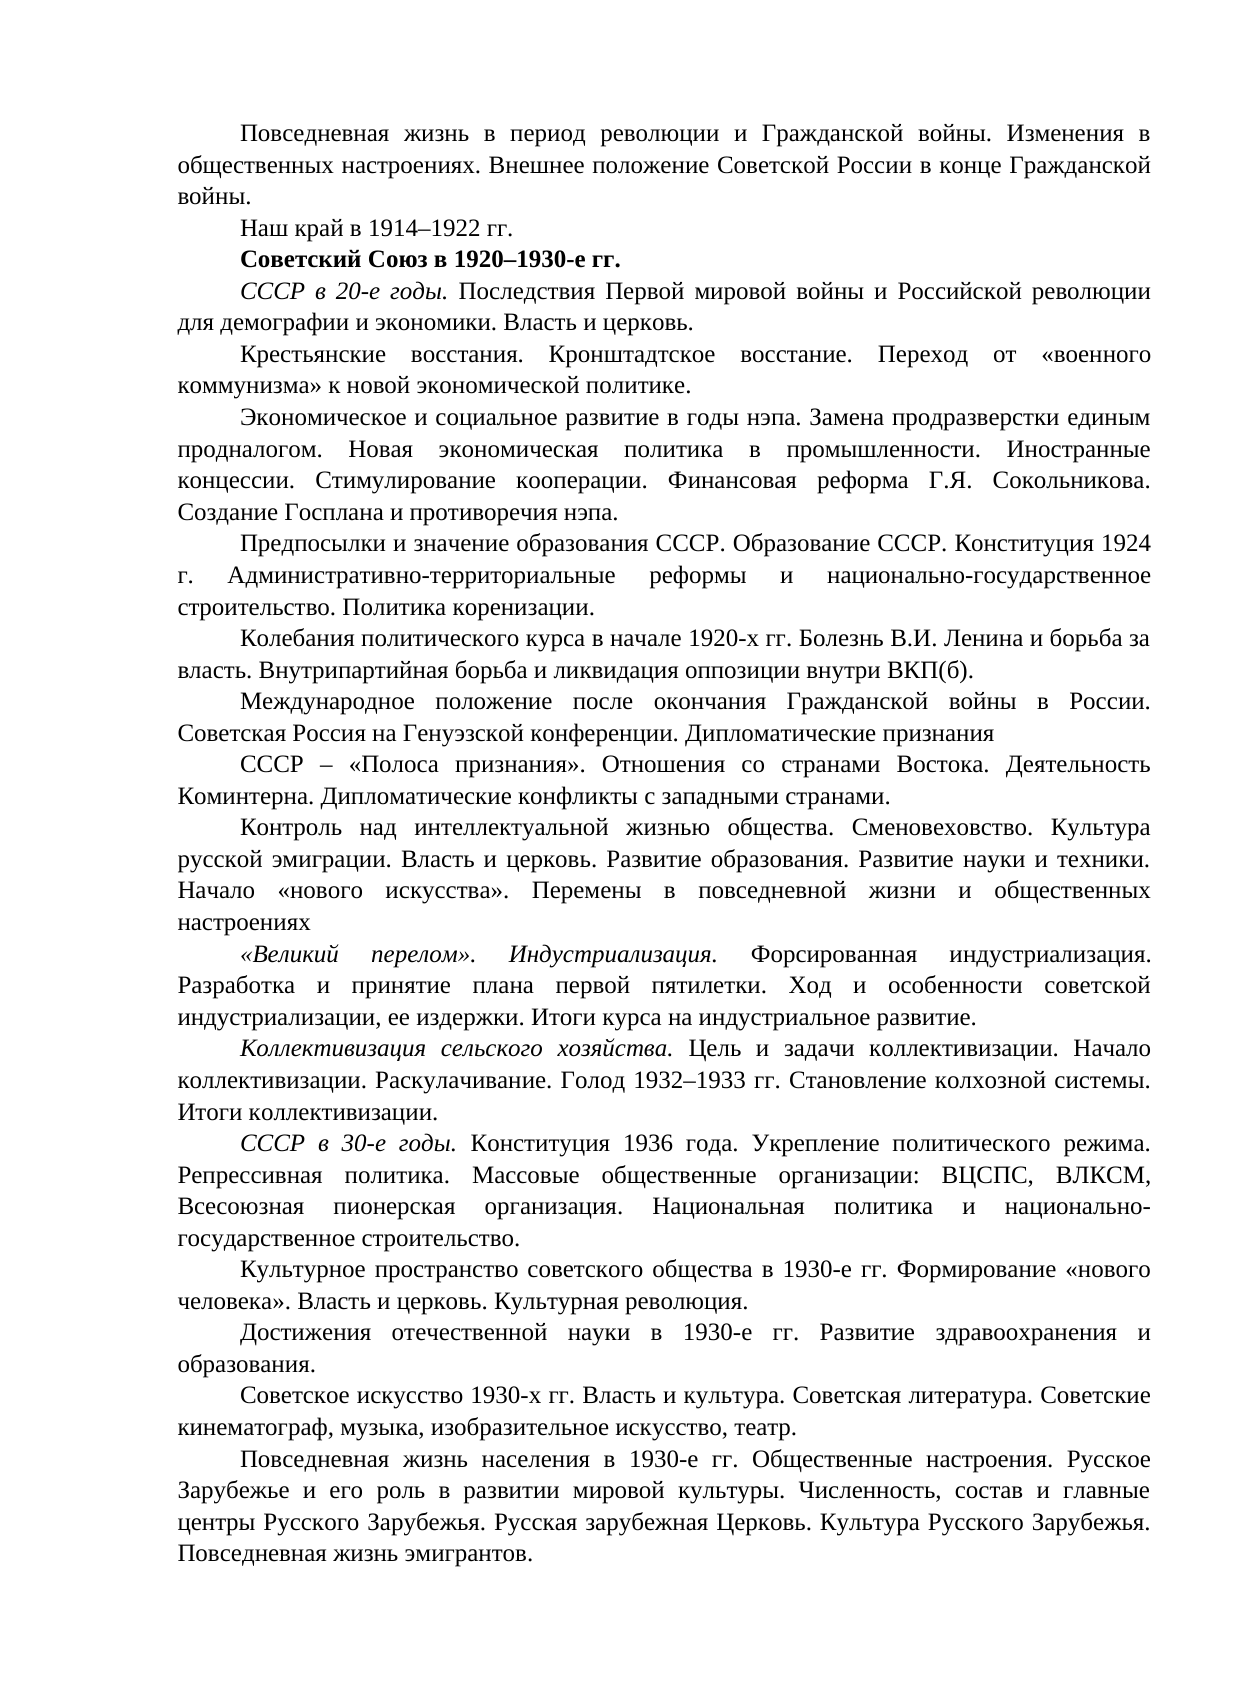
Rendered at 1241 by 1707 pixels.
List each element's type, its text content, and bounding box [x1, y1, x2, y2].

text Контроль над интеллектуальной жизнью общества. Сменовеховство. Культура русской эмиграции. Власть и церковь. Развитие образования. Развитие науки и техники. Начало «нового искусства». Перемены в повседневной жизни и общественных настроениях [177, 812, 1152, 936]
text Международное положение после окончания Гражданской войны в России. Советская Россия на Генуэзской конференции. Дипломатические признания [177, 686, 1152, 747]
text Повседневная жизнь населения в 1930-е гг. Общественные настроения. Русское Зарубежье и его роль в развитии мировой культуры. Численность, состав и главные центры Русского Зарубежья. Русская зарубежная Церковь. Культура Русского Зарубежья. Повседневная жизнь эмигрантов. [177, 1444, 1152, 1567]
text Экономическое и социальное развитие в годы нэпа. Замена продразверстки единым продналогом. Новая экономическая политика в промышленности. Иностранные концессии. Стимулирование кооперации. Финансовая реформа Г.Я. Сокольникова. Создание Госплана и противоречия нэпа. [177, 402, 1152, 526]
text Предпосылки и значение образования СССР. Образование СССР. Конституция 1924 г. Административно-территориальные реформы и национально-государственное строительство. Политика коренизации. [177, 528, 1152, 620]
text СССР – «Полоса признания». Отношения со странами Востока. Деятельность Коминтерна. Дипломатические конфликты с западными странами. [177, 749, 1152, 810]
text СССР в 30-е годы. Конституция 1936 года. Укрепление политического режима. Репрессивная политика. Массовые общественные организации: ВЦСПС, ВЛКСМ, Всесоюзная пионерская организация. Национальная политика и национально-государственное строительство. [177, 1128, 1152, 1252]
text Достижения отечественной науки в 1930-е гг. Развитие здравоохранения и образования. [177, 1317, 1152, 1378]
text СССР в 20-е годы. Последствия Первой мировой войны и Российской революции для демографии и экономики. Власть и церковь. [177, 276, 1152, 336]
text «Великий перелом». Индустриализация. Форсированная индустриализация. Разработка и принятие плана первой пятилетки. Ход и особенности советской индустриализации, ее издержки. Итоги курса на индустриальное развитие. [177, 939, 1152, 1031]
text Колебания политического курса в начале 1920-х гг. Болезнь В.И. Ленина и борьба за власть. Внутрипартийная борьба и ликвидация оппозиции внутри ВКП(б). [177, 623, 1152, 683]
text Повседневная жизнь в период революции и Гражданской войны. Изменения в общественных настроениях. Внешнее положение Советской России в конце Гражданской войны. [177, 118, 1152, 210]
text Коллективизация сельского хозяйства. Цель и задачи коллективизации. Начало коллективизации. Раскулачивание. Голод 1932–1933 гг. Становление колхозной системы. Итоги коллективизации. [177, 1033, 1152, 1125]
text Советский Союз в 1920–1930-е гг. [177, 244, 1152, 273]
text Крестьянские восстания. Кронштадтское восстание. Переход от «военного коммунизма» к новой экономической политике. [177, 339, 1152, 399]
text Культурное пространство советского общества в 1930-е гг. Формирование «нового человека». Власть и церковь. Культурная революция. [177, 1254, 1152, 1315]
text Наш край в 1914–1922 гг. [177, 213, 1152, 242]
text Советское искусство 1930-х гг. Власть и культура. Советская литература. Советские кинематограф, музыка, изобразительное искусство, театр. [177, 1381, 1152, 1441]
